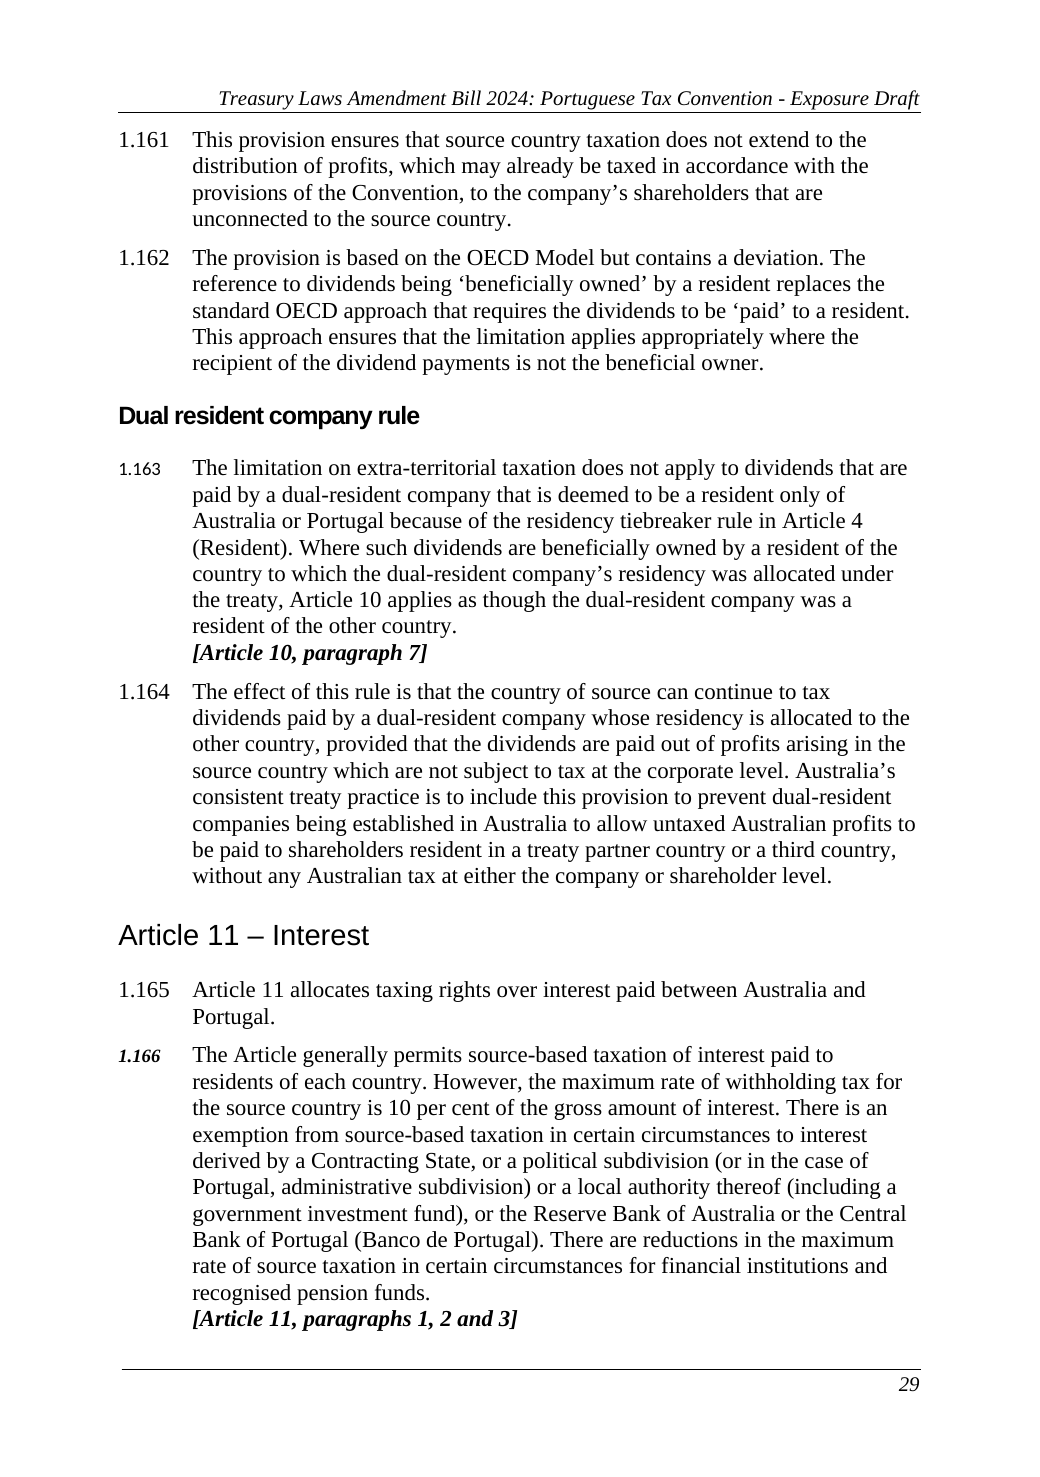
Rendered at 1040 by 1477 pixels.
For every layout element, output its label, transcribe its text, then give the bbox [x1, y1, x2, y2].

list This provision ensures that source country taxation does not extend to the distribution of profits, which may already be taxed in accordance with the provisions of the Convention, to the company’s shareholders that are unconnected to the source country. [118, 126, 921, 231]
list The provision is based on the OECD Model but contains a deviation. The reference to dividends being ‘beneficially owned’ by a resident replaces the standard OECD approach that requires the dividends to be ‘paid’ to a resident. This approach ensures that the limitation applies appropriately where the recipient of the dividend payments is not the beneficial owner. [118, 244, 921, 376]
list Article 11 allocates taxing rights over interest paid between Australia and Portugal. [118, 976, 921, 1029]
list The Article generally permits source-based taxation of interest paid to residents of each country. However, the maximum rate of withholding tax for the source country is 10 per cent of the gross amount of interest. There is an exemption from source-based taxation in certain circumstances to interest derived by a Contracting State, or a political subdivision (or in the case of Portugal, administrative subdivision) or a local authority thereof (including a government investment fund), or the Reserve Bank of Australia or the Central Bank of Portugal (Banco de Portugal). There are reductions in the maximum rate of source taxation in certain circumstances for financial institutions and recognised pension funds. [Article 11, paragraphs 1, 2 and 3] [118, 1042, 921, 1331]
list The effect of this rule is that the country of source can continue to tax dividends paid by a dual-resident company whose residency is allocated to the other country, provided that the dividends are paid out of profits arising in the source country which are not subject to tax at the corporate level. Australia’s consistent treaty practice is to include this provision to prevent dual-resident companies being established in Australia to allow untaxed Australian profits to be paid to shareholders resident in a treaty partner country or a third country, without any Australian tax at either the company or shareholder level. [118, 678, 921, 889]
subtitle Article 11 – Interest [118, 918, 921, 951]
list The limitation on extra-territorial taxation does not apply to dividends that are paid by a dual-resident company that is deemed to be a resident only of Australia or Portugal because of the residency tiebreaker rule in Article 4 (Resident). Where such dividends are beneficially owned by a resident of the country to which the dual-resident company’s residency was allocated under the treaty, Article 10 applies as though the dual-resident company was a resident of the other country. [Article 10, paragraph 7] [118, 454, 921, 665]
subtitle Dual resident company rule [118, 401, 921, 429]
